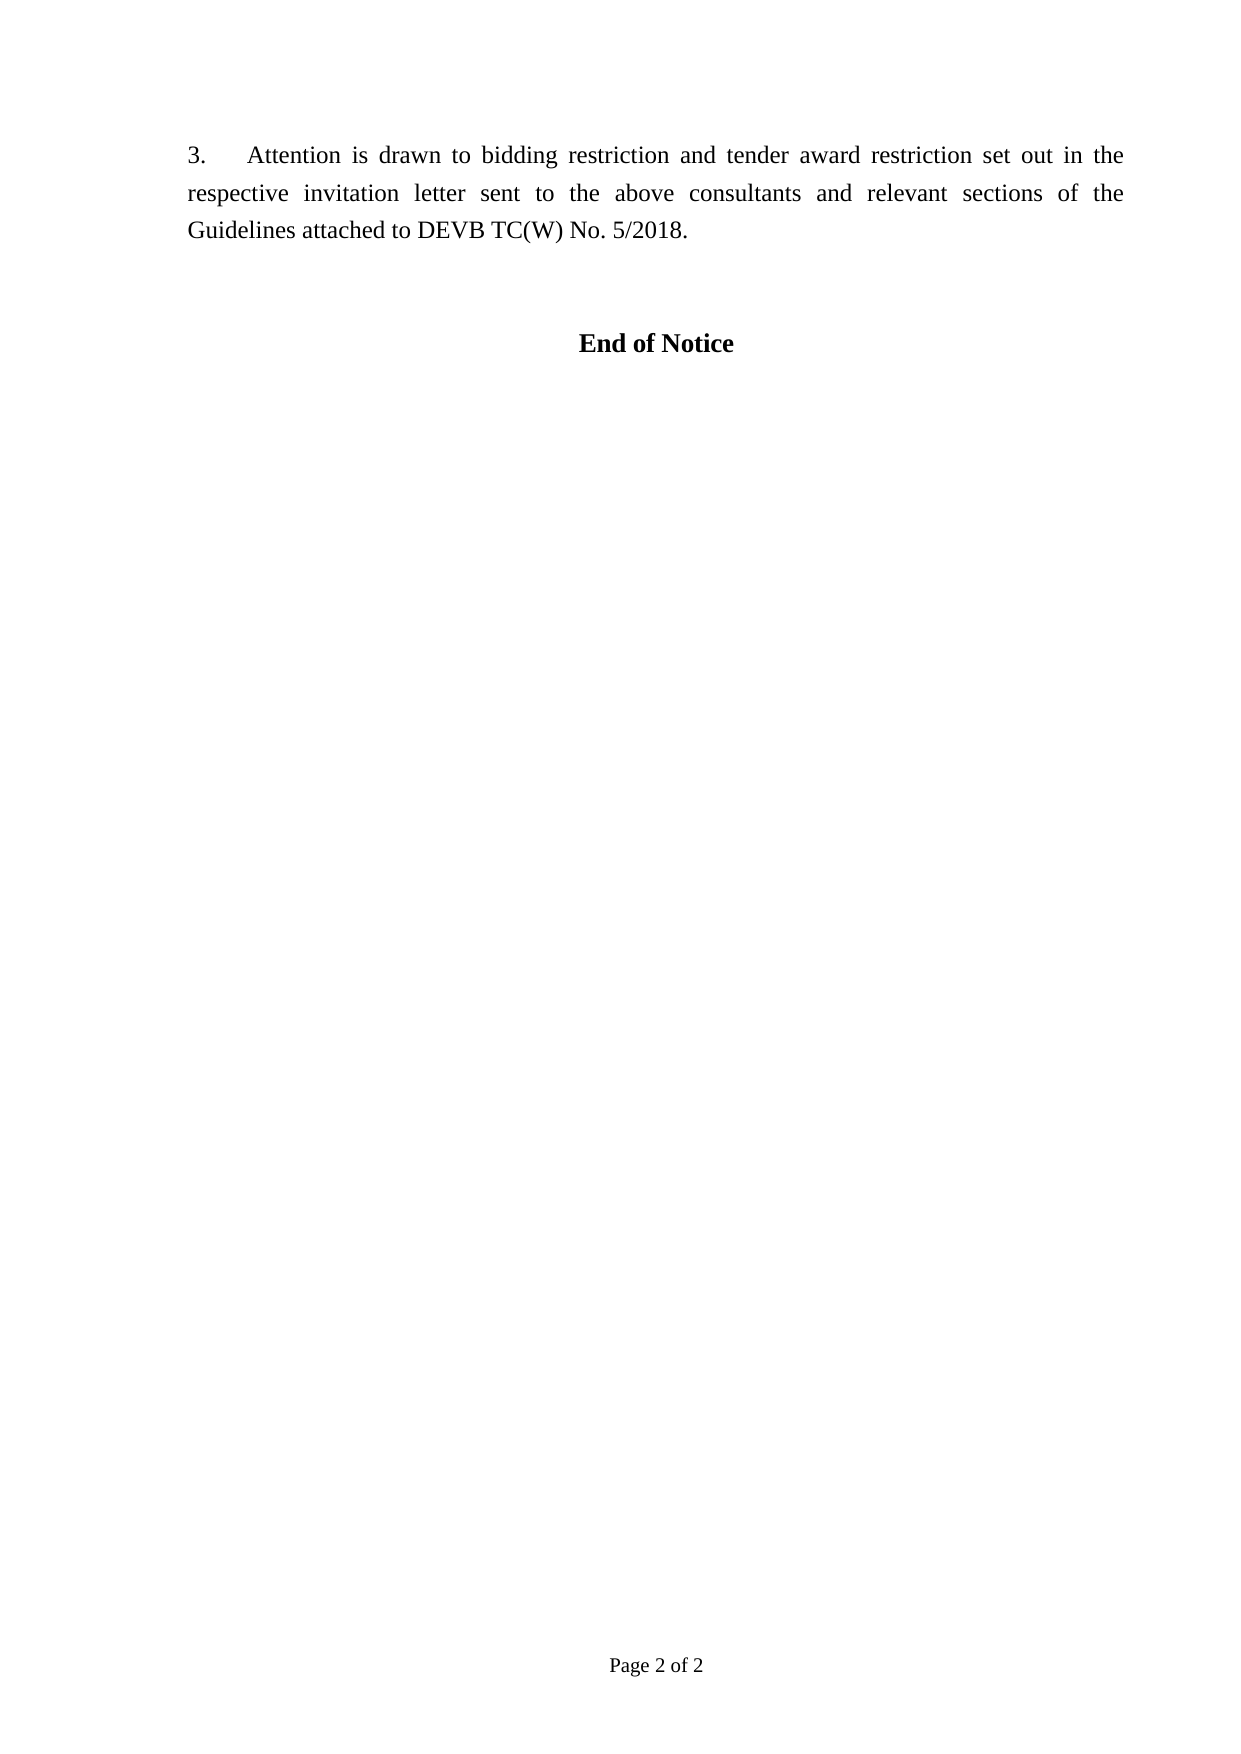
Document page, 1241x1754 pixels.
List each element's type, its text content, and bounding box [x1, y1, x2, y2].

text End of Notice [187, 324, 1125, 361]
text 3. Attention is drawn to bidding restriction and tender award restriction set out in the respective invitation letter sent to the above consultants and relevant sections of the Guidelines attached to DEVB TC(W) No. 5/2018. [187, 136, 1125, 249]
